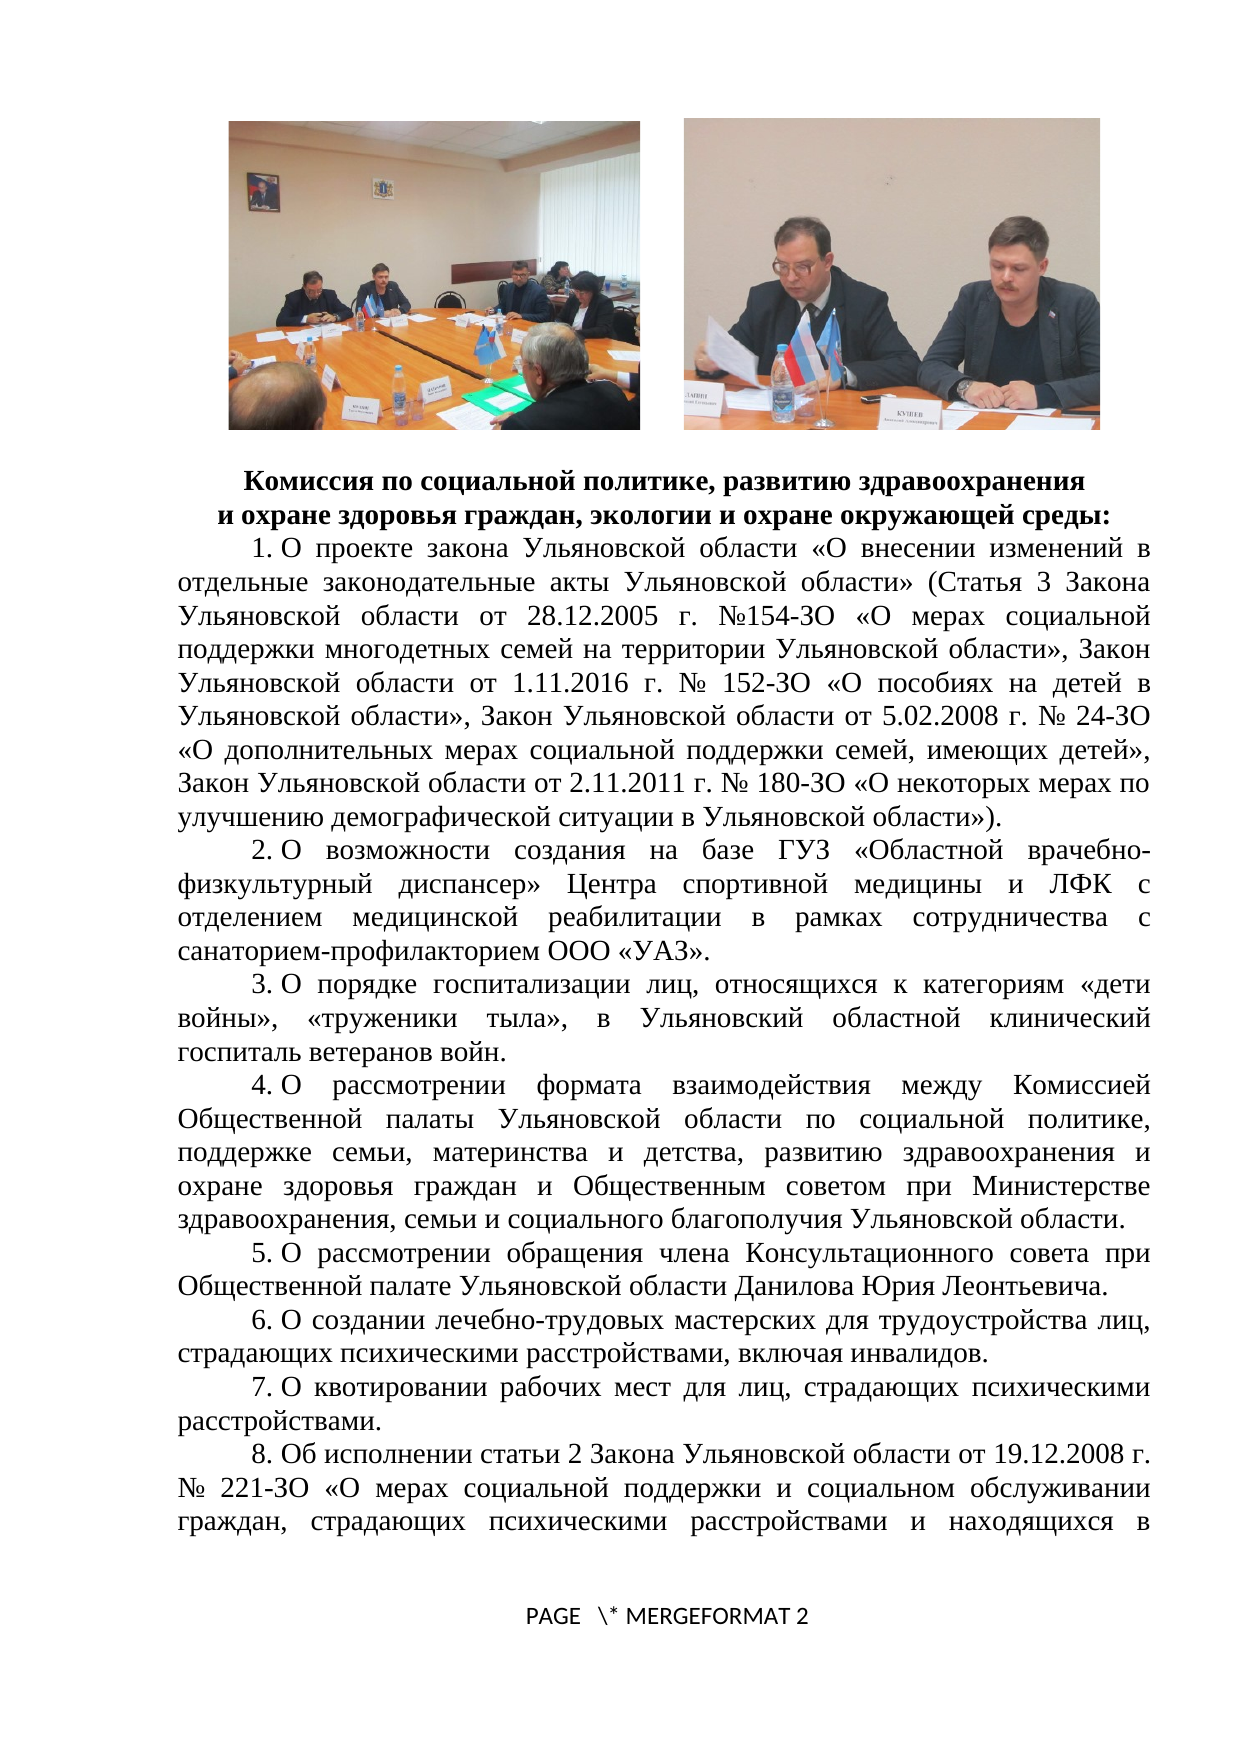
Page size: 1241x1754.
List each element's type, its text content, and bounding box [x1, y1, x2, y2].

list О проекте закона Ульяновской области «О внесении изменений в отдельные законодательные акты Ульяновской области» (Статья 3 Закона Ульяновской области от 28.12.2005 г. №154-ЗО «О мерах социальной поддержки многодетных семей на территории Ульяновской области», Закон Ульяновской области от 1.11.2016 г. № 152-ЗО «О пособиях на детей в Ульяновской области», Закон Ульяновской области от 5.02.2008 г. № 24-ЗО «О дополнительных мерах социальной поддержки семей, имеющих детей», Закон Ульяновской области от 2.11.2011 г. № 180-ЗО «О некоторых мерах по улучшению демографической ситуации в Ульяновской области»). [177, 531, 1152, 832]
list О возможности создания на базе ГУЗ «Областной врачебно-физкультурный диспансер» Центра спортивной медицины и ЛФК с отделением медицинской реабилитации в рамках сотрудничества с санаторием-профилакторием ООО «УАЗ». [177, 832, 1152, 967]
list О создании лечебно-трудовых мастерских для трудоустройства лиц, страдающих психическими расстройствами, включая инвалидов. [177, 1302, 1152, 1369]
list О квотировании рабочих мест для лиц, страдающих психическими расстройствами. [177, 1369, 1152, 1436]
list О рассмотрении обращения члена Консультационного совета при Общественной палате Ульяновской области Данилова Юрия Леонтьевича. [177, 1235, 1152, 1302]
picture [228, 121, 641, 430]
list О рассмотрении формата взаимодействия между Комиссией Общественной палаты Ульяновской области по социальной политике, поддержке семьи, материнства и детства, развитию здравоохранения и охране здоровья граждан и Общественным советом при Министерстве здравоохранения, семьи и социального благополучия Ульяновской области. [177, 1067, 1152, 1235]
picture [683, 118, 1101, 430]
text и охране здоровья граждан, экологии и охране окружающей среды: [177, 497, 1152, 531]
text Комиссия по социальной политике, развитию здравоохранения [177, 463, 1152, 497]
list О порядке госпитализации лиц, относящихся к категориям «дети войны», «труженики тыла», в Ульяновский областной клинический госпиталь ветеранов войн. [177, 967, 1152, 1067]
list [177, 1436, 1152, 1537]
